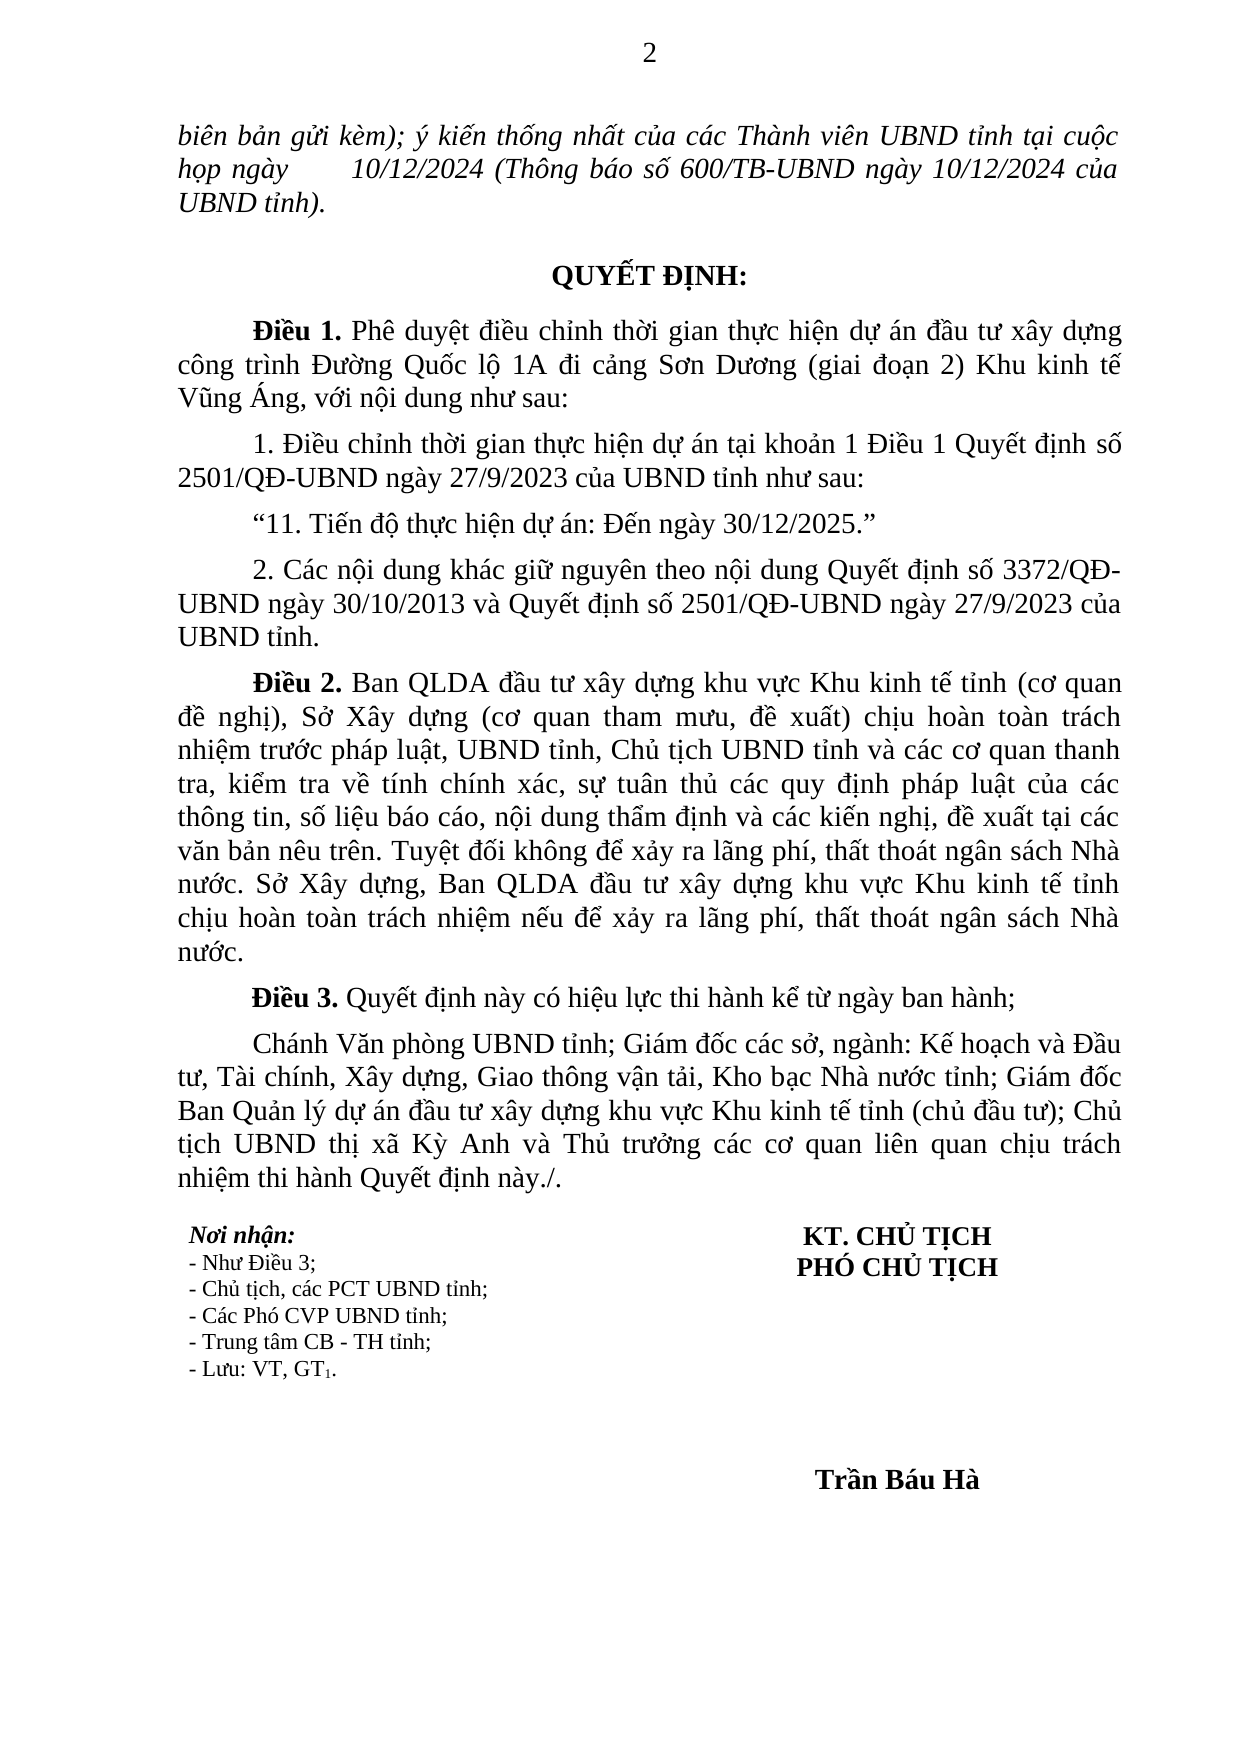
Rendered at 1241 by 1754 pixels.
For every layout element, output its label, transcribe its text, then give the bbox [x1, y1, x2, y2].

text QUYẾT ĐỊNH: [177, 258, 1122, 292]
text Điều 3. Quyết định này có hiệu lực thi hành kể từ ngày ban hành; [177, 980, 1122, 1013]
text “11. Tiến độ thực hiện dự án: Đến ngày 30/12/2025.” [177, 506, 1122, 540]
table_header Nơi nhận: - Như Điều 3; - Chủ tịch, các PCT UBND tỉnh; - Các Phó CVP UBND tỉnh; - Trung tâm CB - TH tỉnh; - Lưu: VT, GT1. [177, 1220, 646, 1496]
text Điều 2. Ban QLDA đầu tư xây dựng khu vực Khu kinh tế tỉnh (cơ quan đề nghị), Sở Xây dựng (cơ quan tham mưu, đề xuất) chịu hoàn toàn trách nhiệm trước pháp luật, UBND tỉnh, Chủ tịch UBND tỉnh và các cơ quan thanh tra, kiểm tra về tính chính xác, sự tuân thủ các quy định pháp luật của các thông tin, số liệu báo cáo, nội dung thẩm định và các kiến nghị, đề xuất tại các văn bản nêu trên. Tuyệt đối không để xảy ra lãng phí, thất thoát ngân sách Nhà nước. Sở Xây dựng, Ban QLDA đầu tư xây dựng khu vực Khu kinh tế tỉnh chịu hoàn toàn trách nhiệm nếu để xảy ra lãng phí, thất thoát ngân sách Nhà nước. [177, 665, 1122, 967]
table_header KT. CHỦ TỊCH PHÓ CHỦ TỊCH Trần Báu Hà [646, 1220, 1148, 1496]
text 1. Điều chỉnh thời gian thực hiện dự án tại khoản 1 Điều 1 Quyết định số 2501/QĐ-UBND ngày 27/9/2023 của UBND tỉnh như sau: [177, 427, 1122, 494]
text Chánh Văn phòng UBND tỉnh; Giám đốc các sở, ngành: Kế hoạch và Đầu tư, Tài chính, Xây dựng, Giao thông vận tải, Kho bạc Nhà nước tỉnh; Giám đốc Ban Quản lý dự án đầu tư xây dựng khu vực Khu kinh tế tỉnh (chủ đầu tư); Chủ tịch UBND thị xã Kỳ Anh và Thủ trưởng các cơ quan liên quan chịu trách nhiệm thi hành Quyết định này./. [177, 1026, 1122, 1193]
text 2. Các nội dung khác giữ nguyên theo nội dung Quyết định số 3372/QĐ-UBND ngày 30/10/2013 và Quyết định số 2501/QĐ-UBND ngày 27/9/2023 của UBND tỉnh. [177, 552, 1122, 653]
text Điều 1. Phê duyệt điều chỉnh thời gian thực hiện dự án đầu tư xây dựng công trình Đường Quốc lộ 1A đi cảng Sơn Dương (giai đoạn 2) Khu kinh tế Vũng Áng, với nội dung như sau: [177, 313, 1122, 414]
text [177, 118, 1122, 219]
